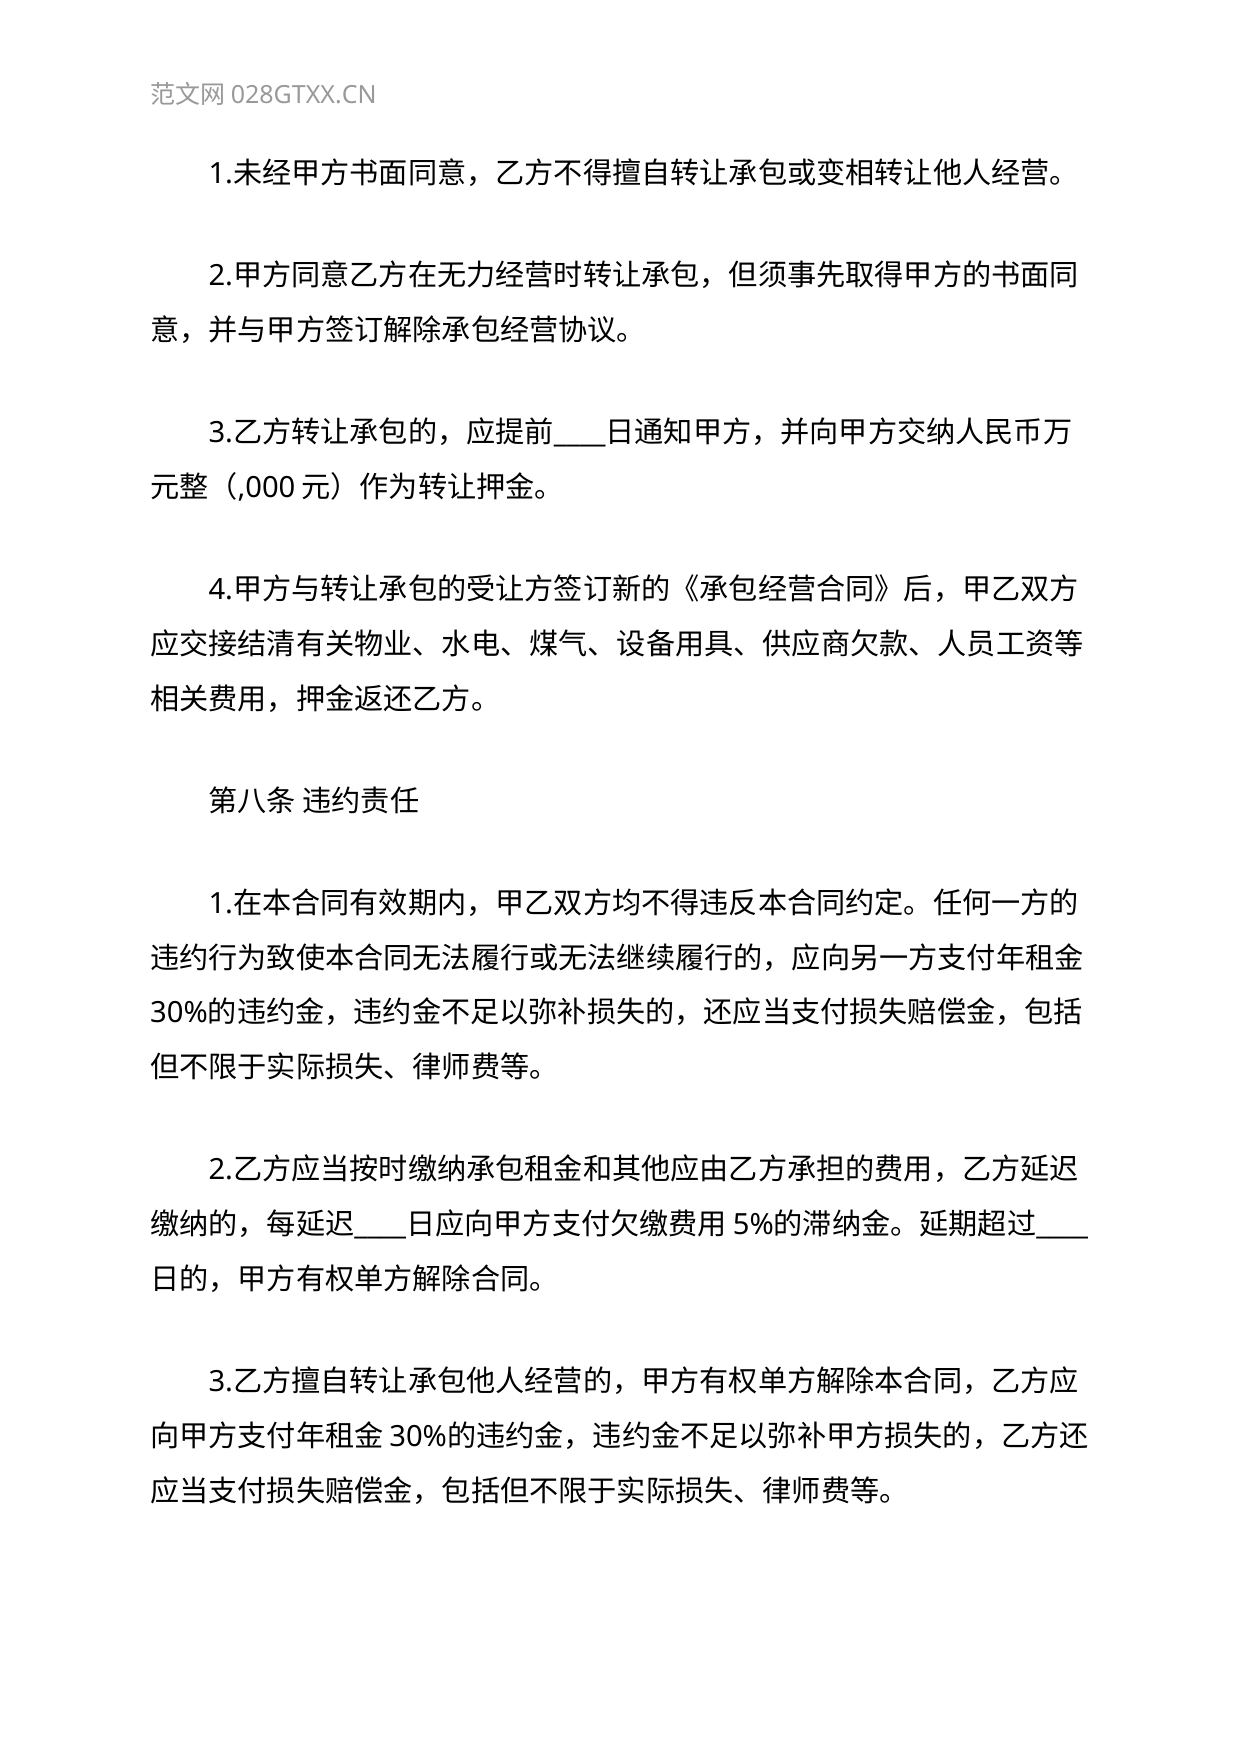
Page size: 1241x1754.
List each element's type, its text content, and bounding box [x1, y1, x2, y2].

text 1.未经甲方书面同意，乙方不得擅自转让承包或变相转让他人经营。 [150, 150, 1090, 192]
text 2.乙方应当按时缴纳承包租金和其他应由乙方承担的费用，乙方延迟缴纳的，每延迟____日应向甲方支付欠缴费用5%的滞纳金。延期超过____日的，甲方有权单方解除合同。 [150, 1146, 1090, 1298]
text 2.甲方同意乙方在无力经营时转让承包，但须事先取得甲方的书面同意，并与甲方签订解除承包经营协议。 [150, 252, 1090, 349]
text 3.乙方擅自转让承包他人经营的，甲方有权单方解除本合同，乙方应向甲方支付年租金30%的违约金，违约金不足以弥补甲方损失的，乙方还应当支付损失赔偿金，包括但不限于实际损失、律师费等。 [150, 1358, 1090, 1510]
text 3.乙方转让承包的，应提前____日通知甲方，并向甲方交纳人民币万元整（,000元）作为转让押金。 [150, 409, 1090, 506]
text 4.甲方与转让承包的受让方签订新的《承包经营合同》后，甲乙双方应交接结清有关物业、水电、煤气、设备用具、供应商欠款、人员工资等相关费用，押金返还乙方。 [150, 566, 1090, 718]
text 1.在本合同有效期内，甲乙双方均不得违反本合同约定。任何一方的违约行为致使本合同无法履行或无法继续履行的，应向另一方支付年租金30%的违约金，违约金不足以弥补损失的，还应当支付损失赔偿金，包括但不限于实际损失、律师费等。 [150, 879, 1090, 1086]
text 第八条 违约责任 [150, 777, 1090, 820]
